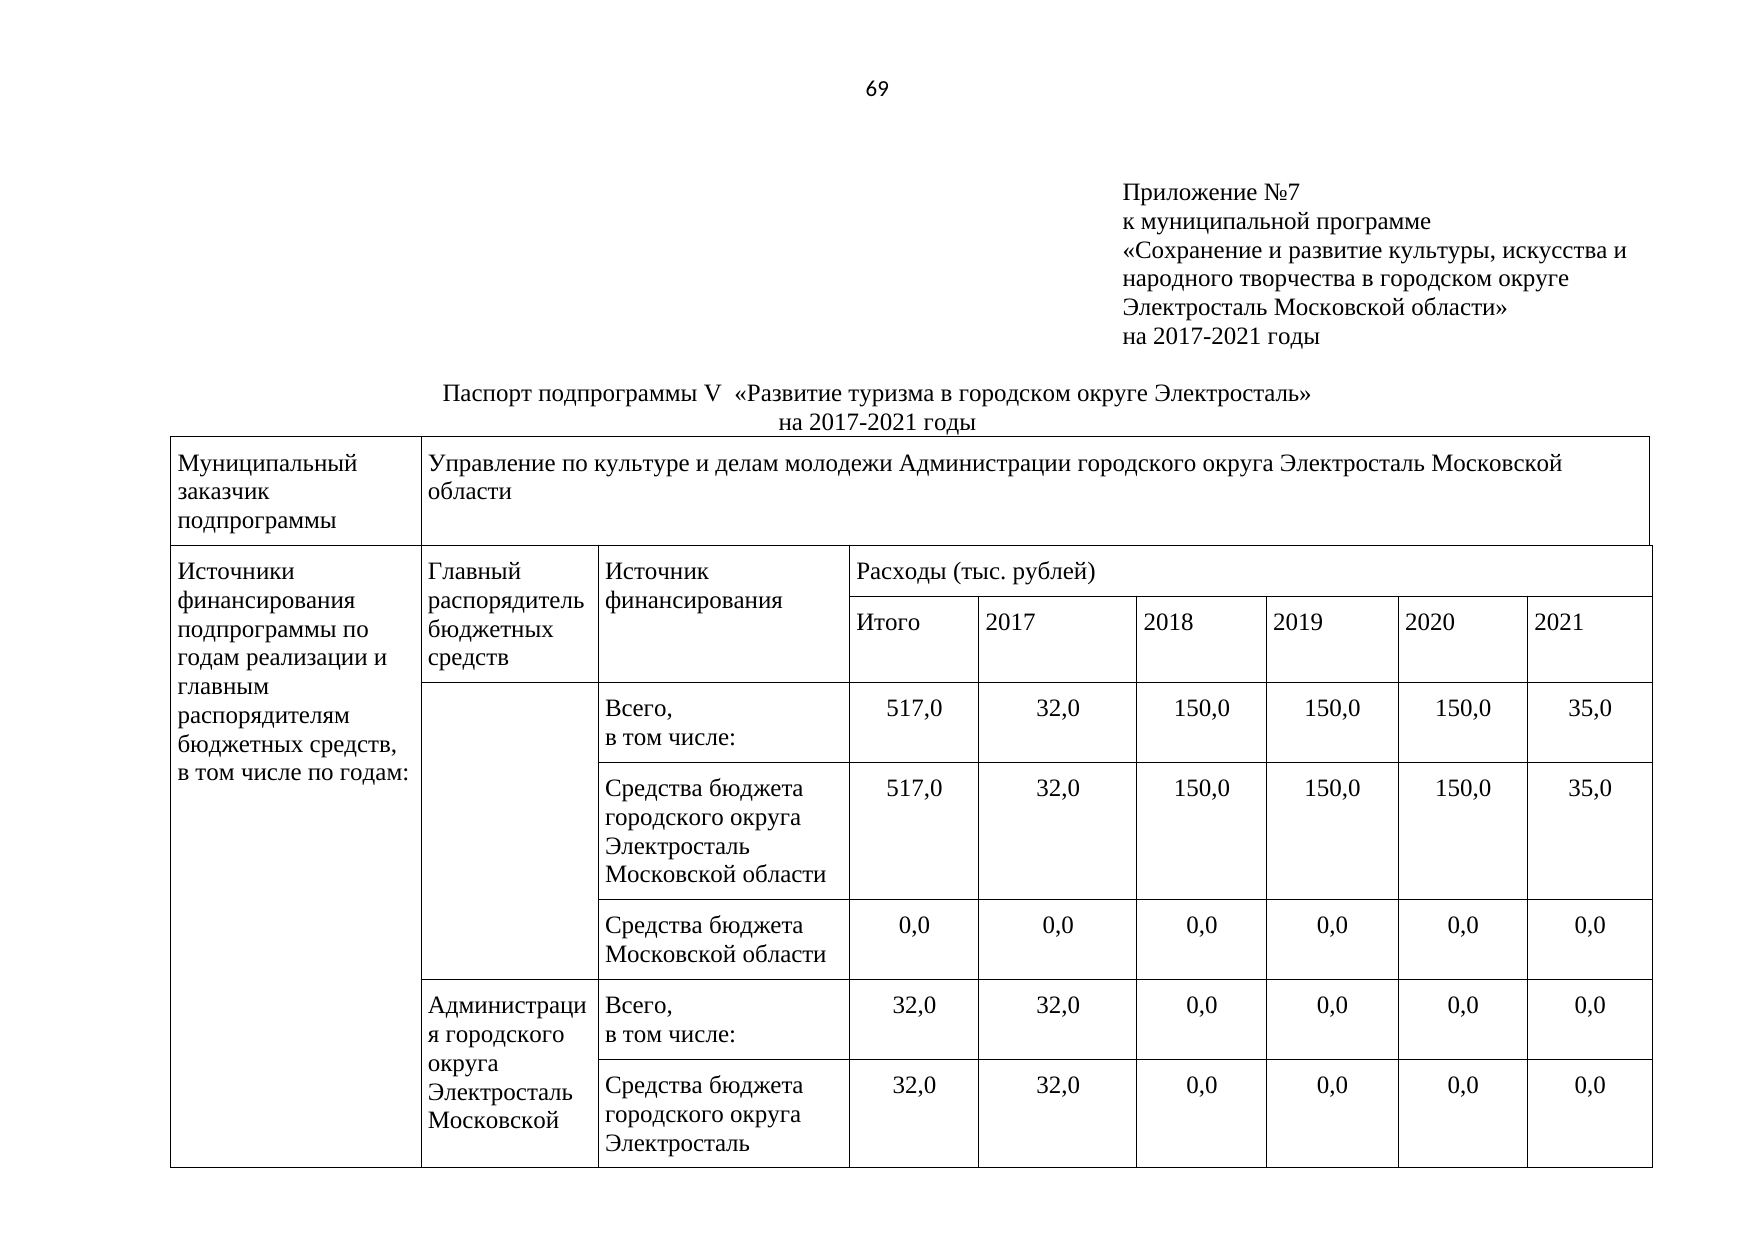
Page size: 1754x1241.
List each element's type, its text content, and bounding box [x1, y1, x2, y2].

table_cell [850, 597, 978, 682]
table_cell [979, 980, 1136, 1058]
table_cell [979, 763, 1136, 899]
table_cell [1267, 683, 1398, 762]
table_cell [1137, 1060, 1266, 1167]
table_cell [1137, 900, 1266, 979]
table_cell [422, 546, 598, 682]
text Приложение №7 [1122, 177, 1636, 206]
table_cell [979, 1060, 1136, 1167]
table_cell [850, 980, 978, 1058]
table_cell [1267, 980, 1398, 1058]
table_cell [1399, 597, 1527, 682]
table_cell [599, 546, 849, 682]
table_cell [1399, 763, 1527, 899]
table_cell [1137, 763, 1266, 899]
text «Сохранение и развитие культуры, искусства и народного творчества в городском округе Электросталь Московской области» [1122, 235, 1636, 321]
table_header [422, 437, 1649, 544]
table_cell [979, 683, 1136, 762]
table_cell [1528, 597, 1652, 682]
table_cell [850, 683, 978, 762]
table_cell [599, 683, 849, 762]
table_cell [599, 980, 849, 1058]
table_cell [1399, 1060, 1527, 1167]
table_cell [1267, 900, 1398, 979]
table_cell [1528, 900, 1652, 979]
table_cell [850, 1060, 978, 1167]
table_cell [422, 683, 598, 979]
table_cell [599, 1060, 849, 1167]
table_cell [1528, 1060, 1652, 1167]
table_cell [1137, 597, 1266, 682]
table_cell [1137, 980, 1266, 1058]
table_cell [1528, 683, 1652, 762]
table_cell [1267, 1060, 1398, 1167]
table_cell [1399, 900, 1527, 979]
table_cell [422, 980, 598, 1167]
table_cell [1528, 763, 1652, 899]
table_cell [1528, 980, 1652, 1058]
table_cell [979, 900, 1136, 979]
text к муниципальной программе [1122, 206, 1636, 235]
text на 2017-2021 годы [1122, 321, 1636, 350]
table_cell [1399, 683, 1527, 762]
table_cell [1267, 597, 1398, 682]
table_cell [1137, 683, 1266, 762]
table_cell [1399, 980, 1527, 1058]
text на 2017-2021 годы [118, 407, 1636, 436]
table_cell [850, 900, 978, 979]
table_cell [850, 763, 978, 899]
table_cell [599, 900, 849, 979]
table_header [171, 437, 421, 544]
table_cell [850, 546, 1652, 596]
text Паспорт подпрограммы V «Развитие туризма в городском округе Электросталь» [118, 378, 1636, 407]
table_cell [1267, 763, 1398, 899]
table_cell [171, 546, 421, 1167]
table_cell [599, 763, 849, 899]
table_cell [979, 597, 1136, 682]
